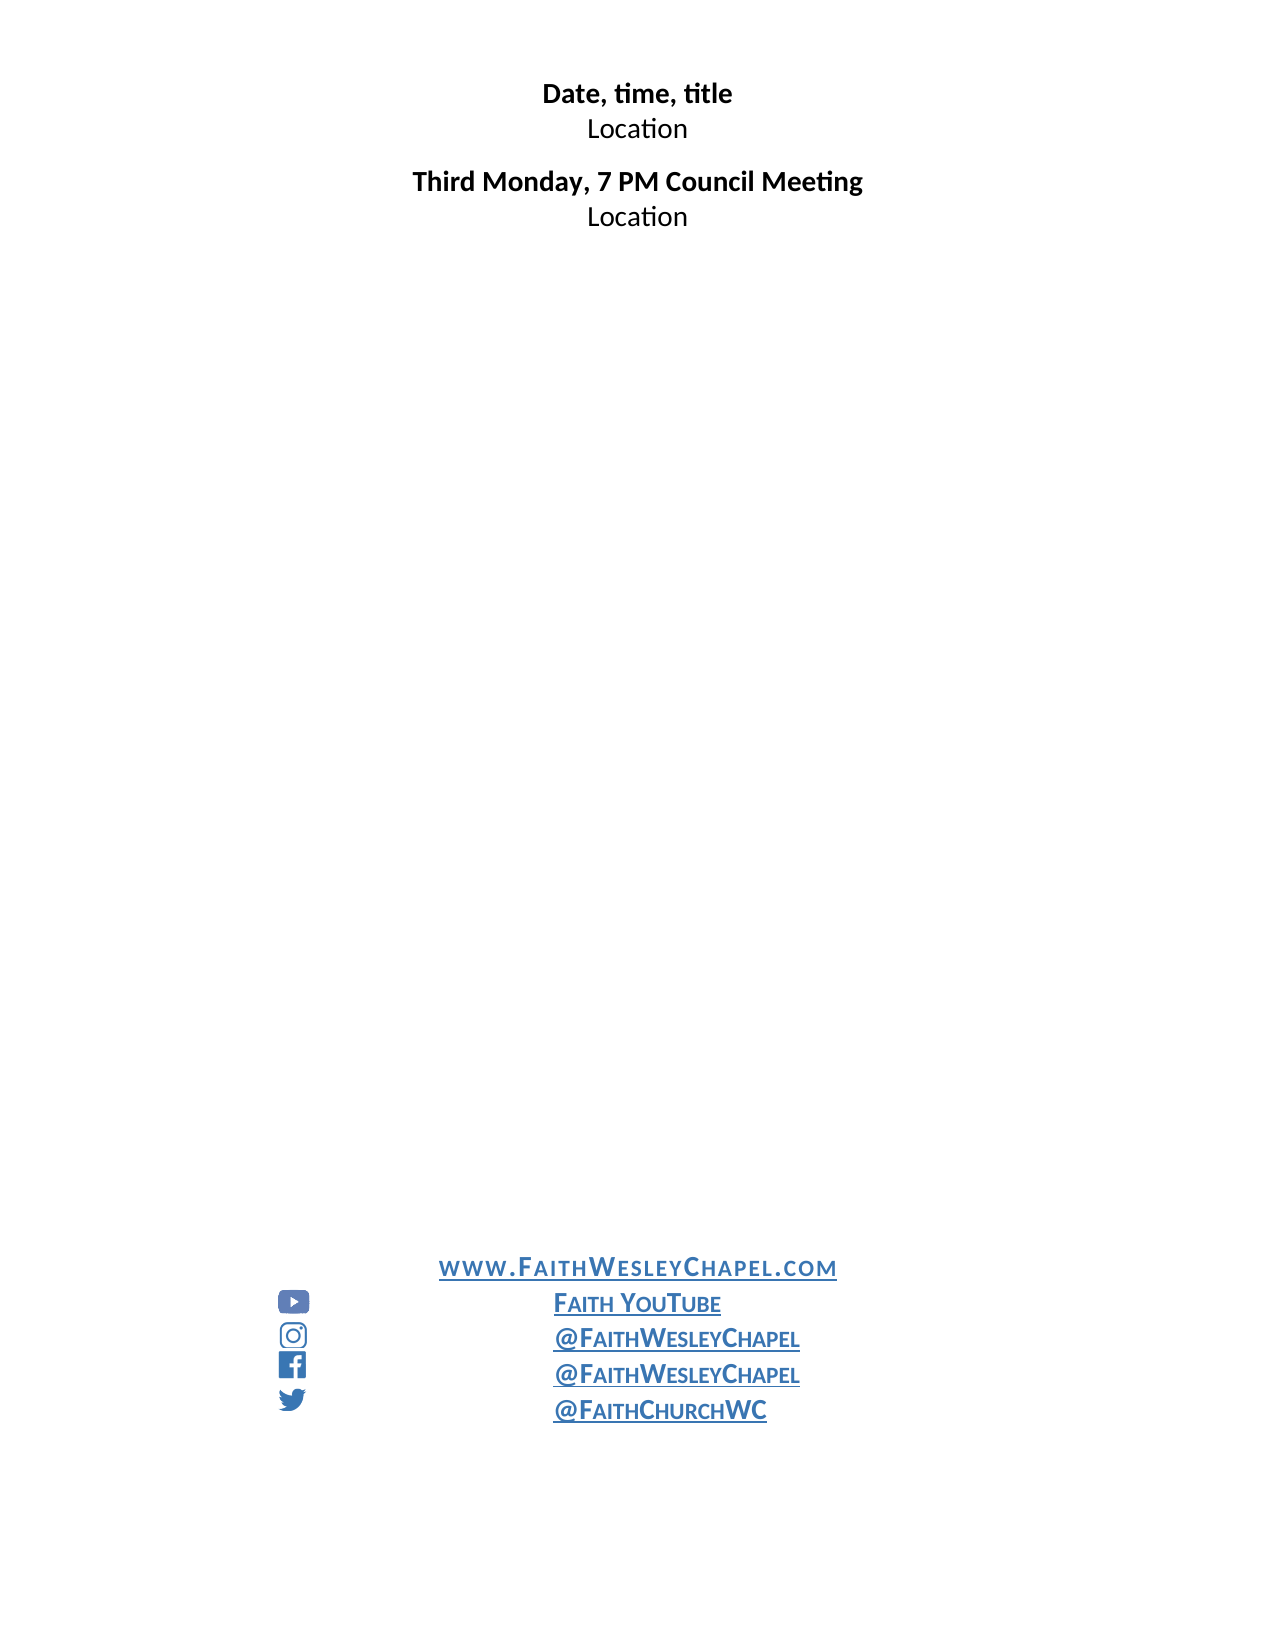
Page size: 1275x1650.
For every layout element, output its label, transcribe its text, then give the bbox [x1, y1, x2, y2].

text Third Monday, 7 PM Council Meeting Location [75, 163, 1200, 234]
text Faith YouTube [300, 1284, 1200, 1319]
text @FaithChurchWC [300, 1391, 1200, 1426]
text @FaithWesleyChapel [300, 1355, 1200, 1391]
text Date, time, title Location [75, 75, 1200, 146]
picture [272, 1319, 312, 1384]
text @FaithWesleyChapel [312, 1319, 1200, 1355]
text www.FaithWesleyChapel.com [75, 1248, 1200, 1284]
